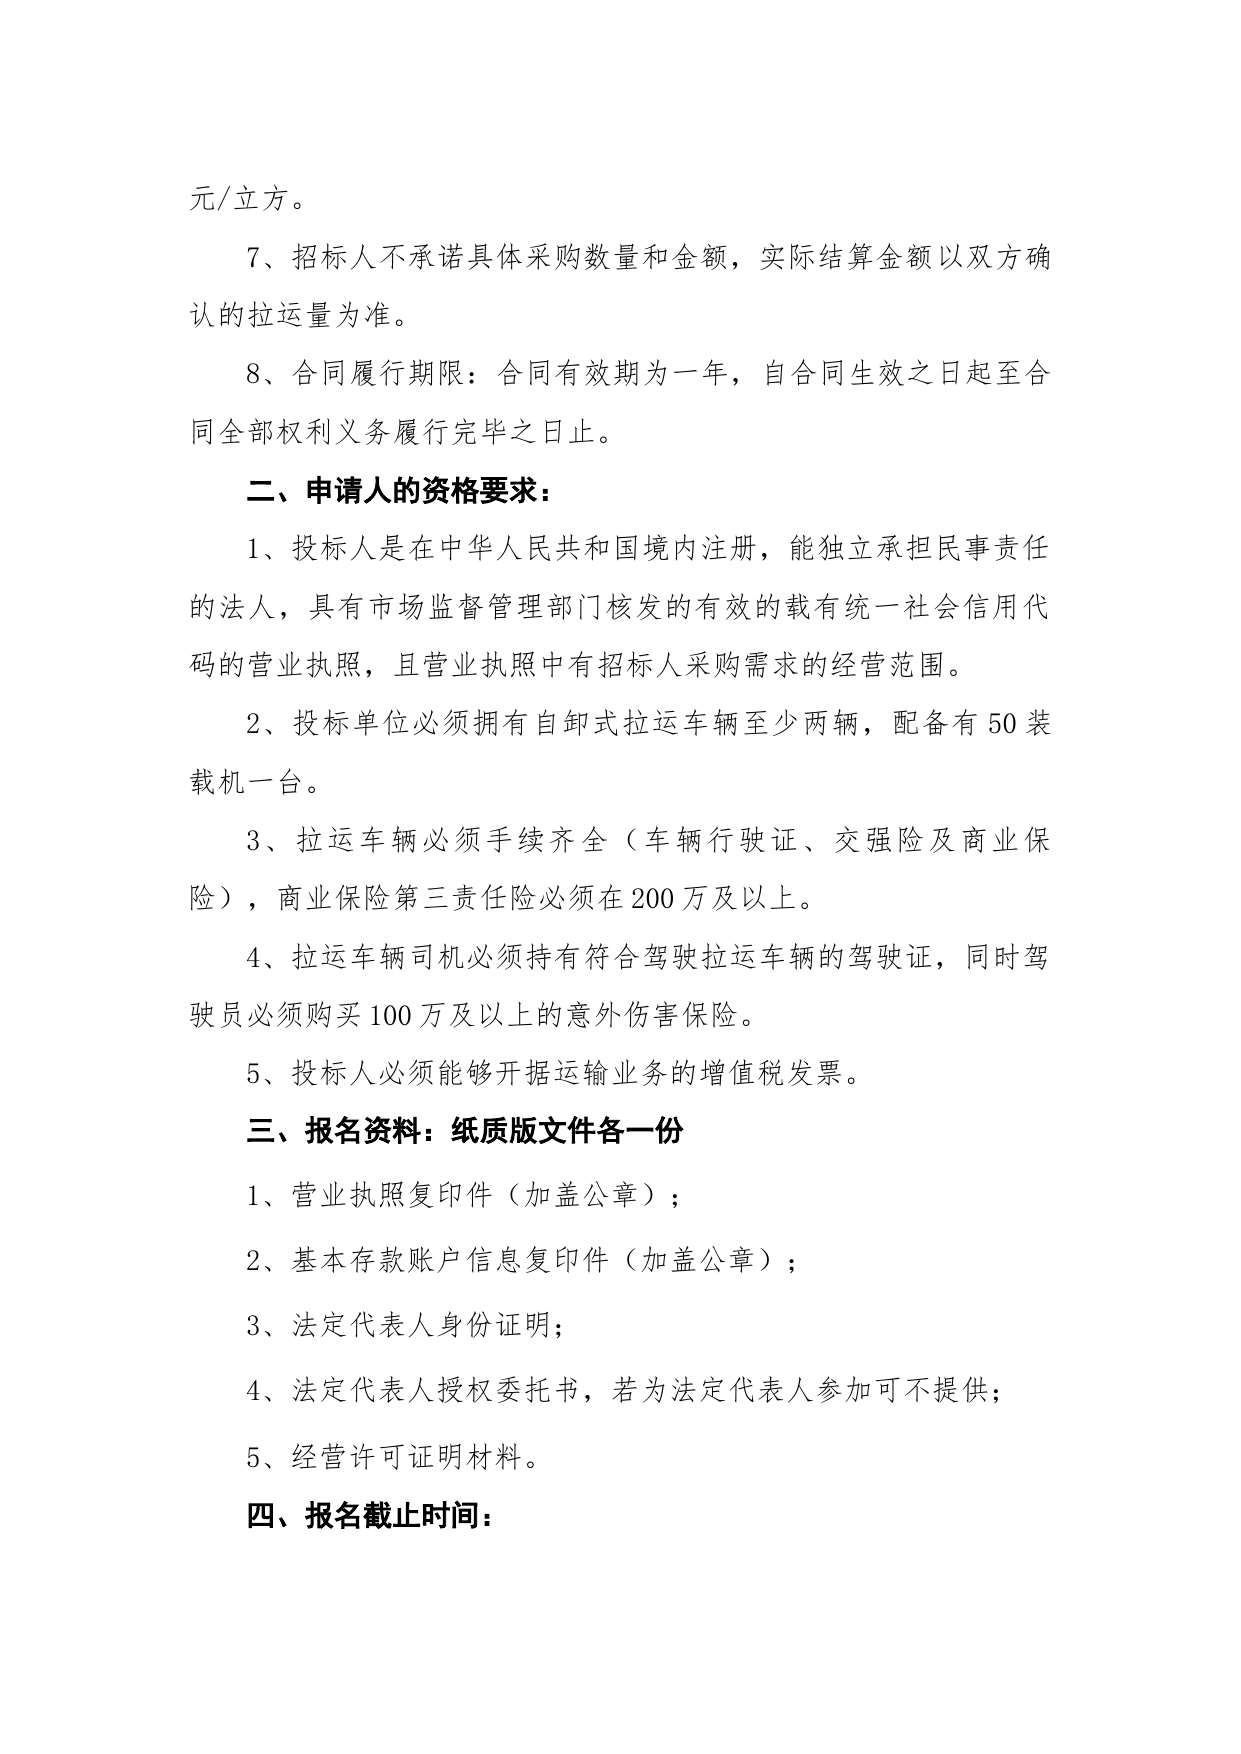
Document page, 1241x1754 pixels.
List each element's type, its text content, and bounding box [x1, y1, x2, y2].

text 3、拉运车辆必须手续齐全（车辆行驶证、交强险及商业保险），商业保险第三责任险必须在200万及以上。 [187, 804, 1053, 920]
text 1、营业执照复印件（加盖公章）； [187, 1160, 1053, 1225]
text 4、法定代表人授权委托书，若为法定代表人参加可不提供； [187, 1355, 1053, 1420]
text 四、报名截止时间： [187, 1479, 1053, 1537]
text 3、法定代表人身份证明； [187, 1290, 1053, 1355]
text 8、合同履行期限：合同有效期为一年，自合同生效之日起至合同全部权利义务履行完毕之日止。 [187, 337, 1053, 454]
text 7、招标人不承诺具体采购数量和金额，实际结算金额以双方确认的拉运量为准。 [187, 220, 1053, 337]
text 5、投标人必须能够开据运输业务的增值税发票。 [187, 1037, 1053, 1095]
text 4、拉运车辆司机必须持有符合驾驶拉运车辆的驾驶证，同时驾驶员必须购买100万及以上的意外伤害保险。 [187, 920, 1053, 1037]
text 2、投标单位必须拥有自卸式拉运车辆至少两辆，配备有50装载机一台。 [187, 687, 1053, 804]
text 1、投标人是在中华人民共和国境内注册，能独立承担民事责任的法人，具有市场监督管理部门核发的有效的载有统一社会信用代码的营业执照，且营业执照中有招标人采购需求的经营范围。 [187, 512, 1053, 687]
text 三、报名资料：纸质版文件各一份 [187, 1095, 1053, 1160]
text 2、基本存款账户信息复印件（加盖公章）； [187, 1225, 1053, 1290]
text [187, 162, 1053, 220]
text 5、经营许可证明材料。 [187, 1420, 1053, 1479]
text 二、申请人的资格要求： [187, 454, 1053, 512]
